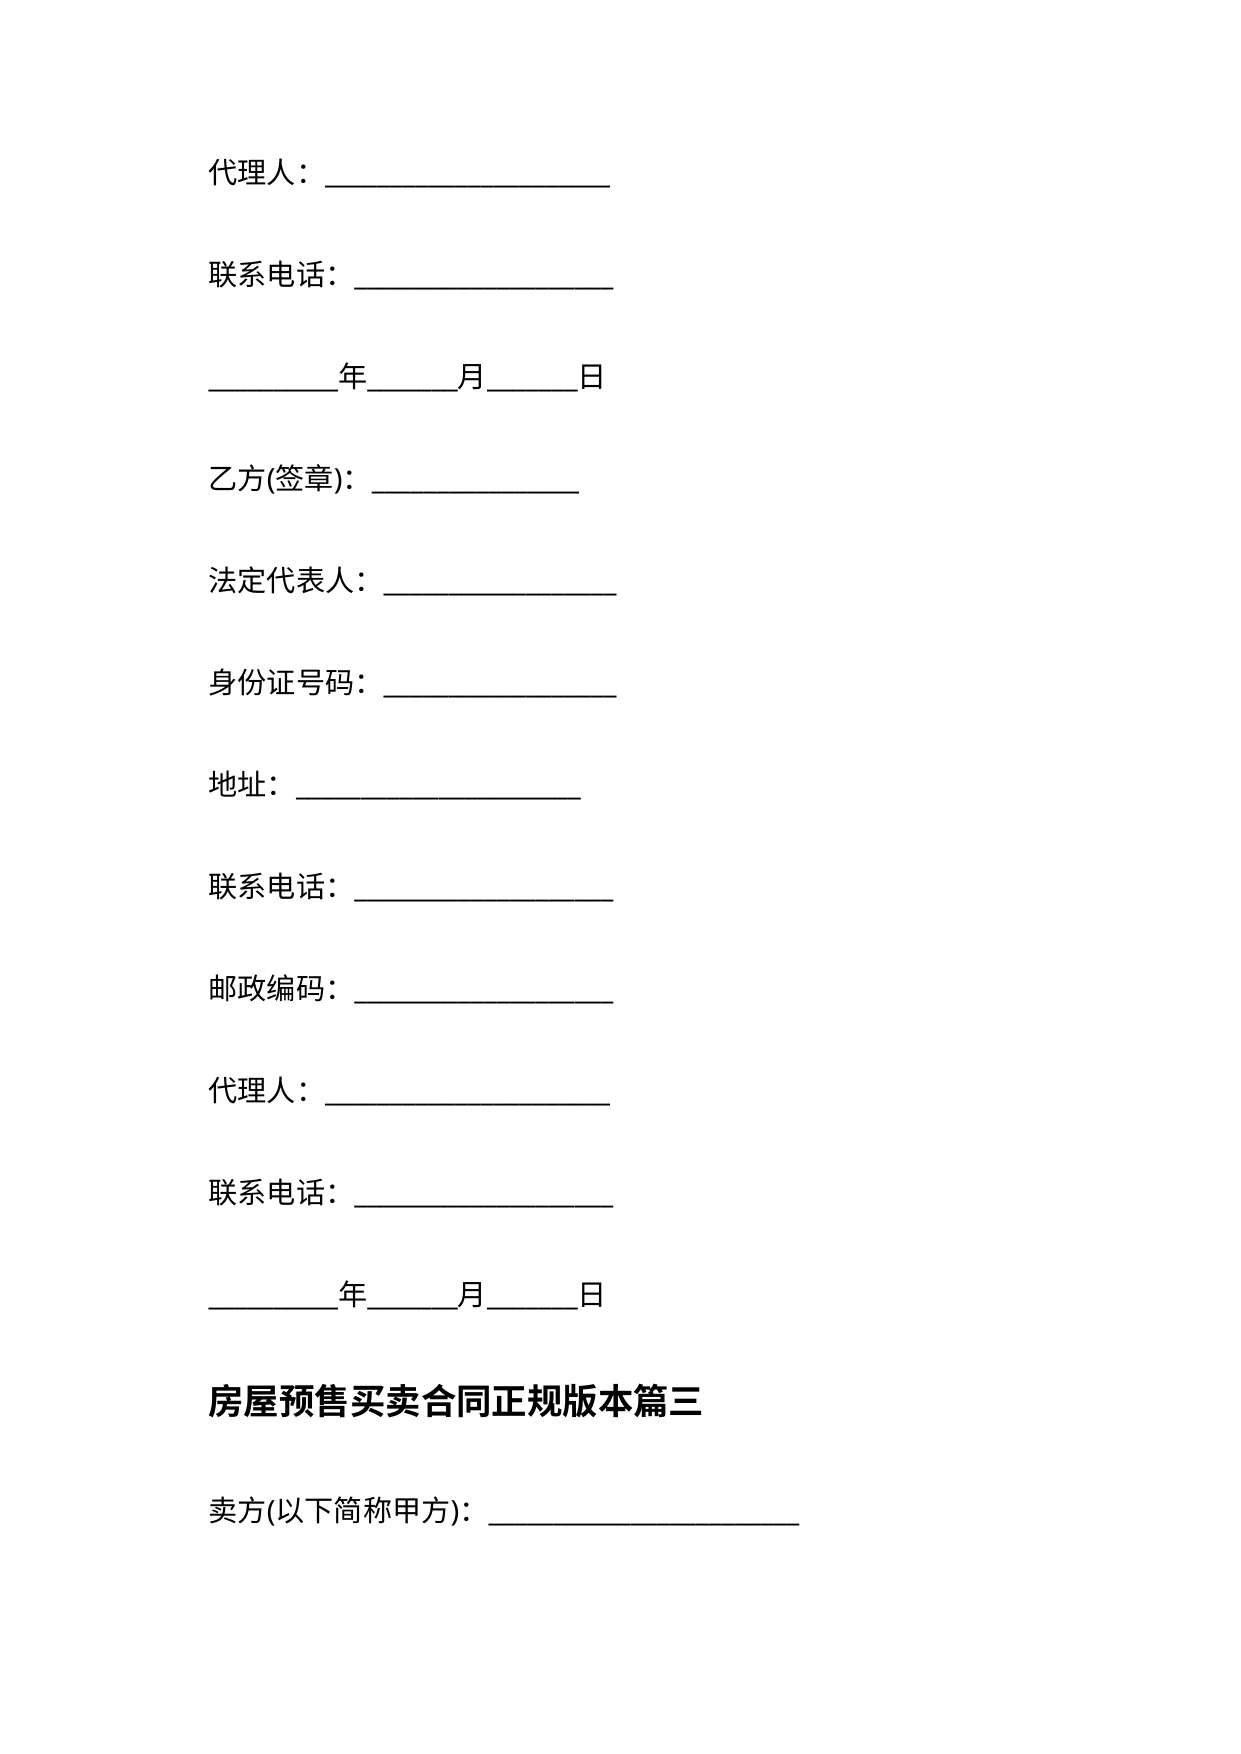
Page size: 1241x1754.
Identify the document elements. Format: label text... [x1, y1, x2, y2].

text 联系电话：____________________ [150, 252, 1090, 294]
text 卖方(以下简称甲方)：________________________ [150, 1487, 1090, 1529]
text 联系电话：____________________ [150, 864, 1090, 906]
text 联系电话：____________________ [150, 1170, 1090, 1212]
text 身份证号码：__________________ [150, 660, 1090, 702]
text 乙方(签章)：________________ [150, 456, 1090, 498]
text 代理人：______________________ [150, 150, 1090, 192]
text __________年_______月_______日 [150, 354, 1090, 396]
text 房屋预售买卖合同正规版本篇三 [150, 1374, 1090, 1425]
text 邮政编码：____________________ [150, 966, 1090, 1008]
text __________年_______月_______日 [150, 1272, 1090, 1314]
text 地址：______________________ [150, 762, 1090, 804]
text 代理人：______________________ [150, 1068, 1090, 1110]
text 法定代表人：__________________ [150, 558, 1090, 600]
